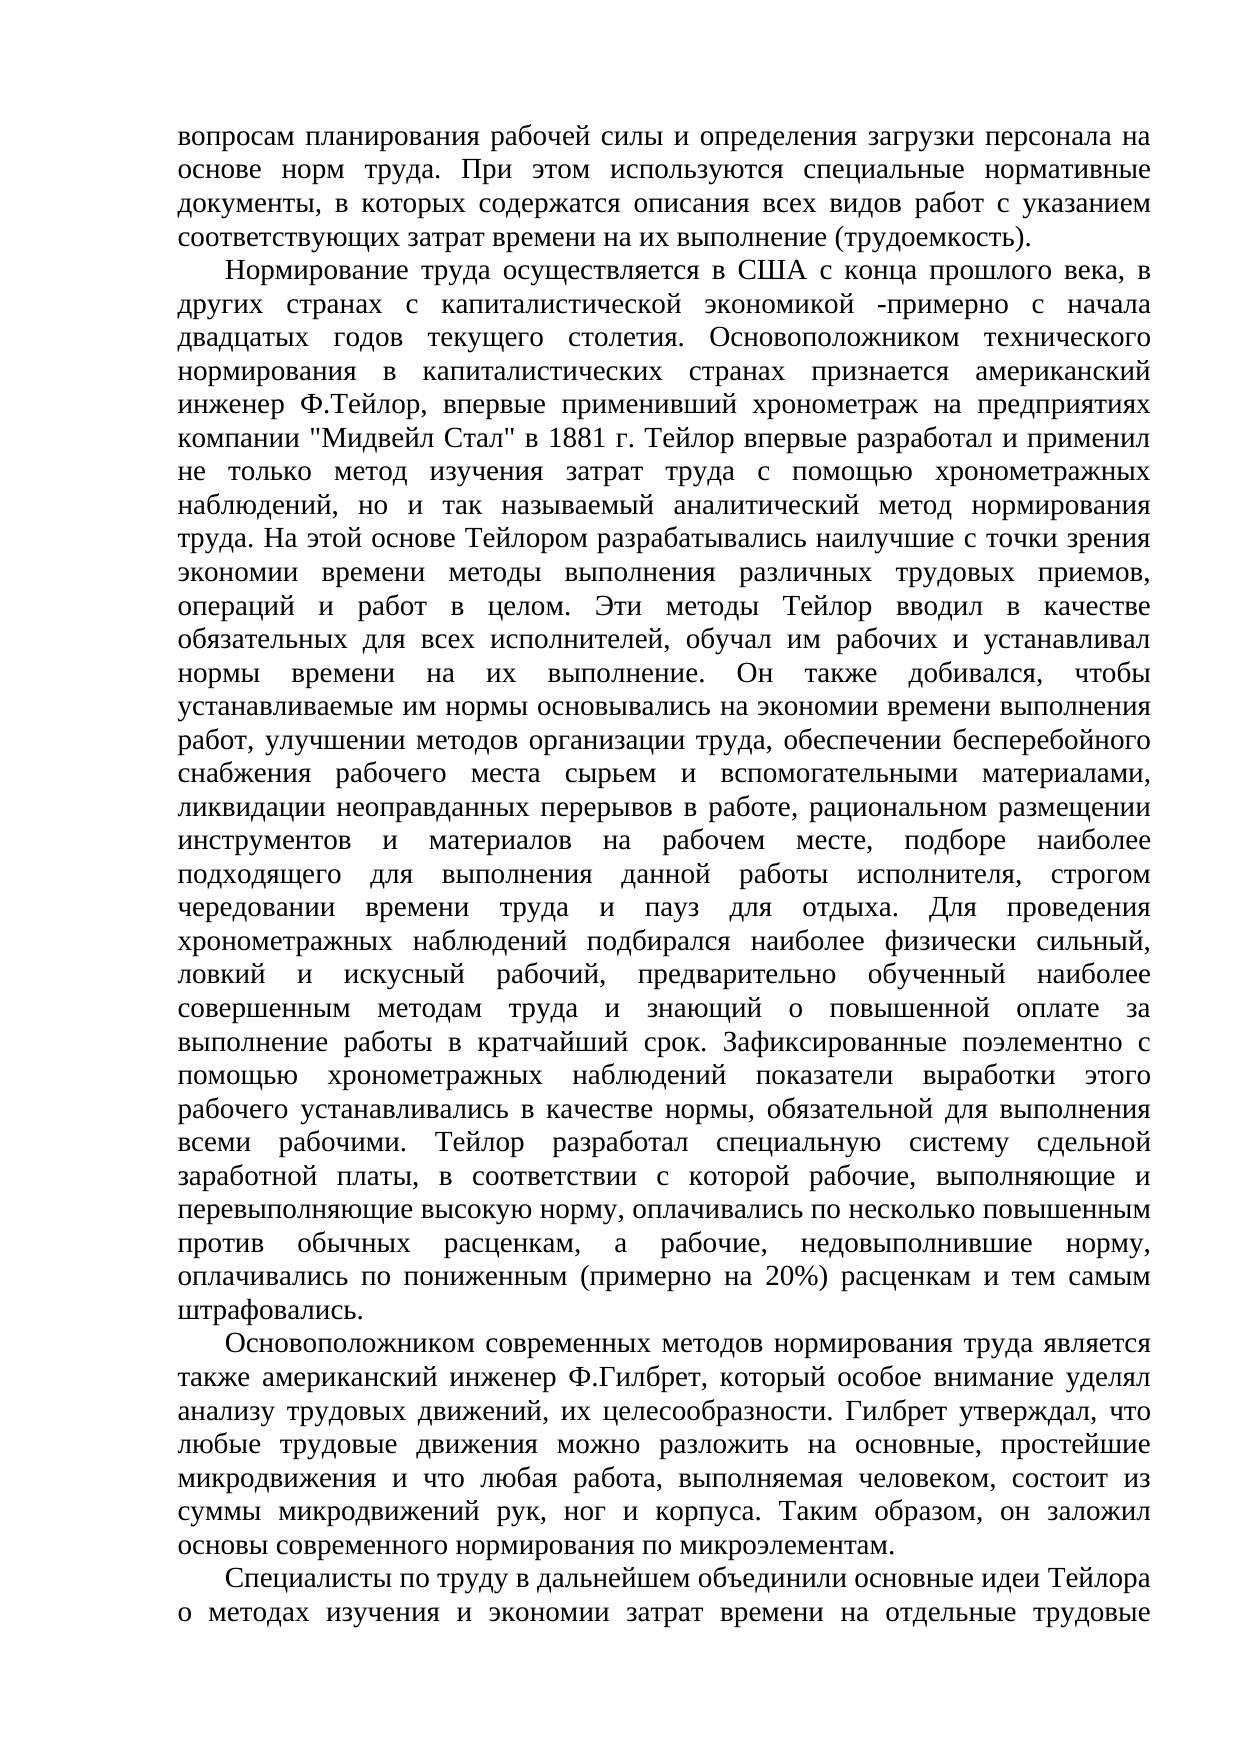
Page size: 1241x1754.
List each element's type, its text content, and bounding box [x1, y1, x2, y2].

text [177, 1560, 1152, 1627]
text Основоположником современных методов нормирования труда является также американский инженер Ф.Гилбрет, который особое внимание уделял анализу трудовых движений, их целесообразности. Гилбрет утверждал, что любые трудовые движения можно разложить на основные, простейшие микродвижения и что любая работа, выполняемая человеком, состоит из суммы микродвижений рук, ног и корпуса. Таким образом, он заложил основы современного нормирования по микроэлементам. [177, 1326, 1152, 1560]
text Нормирование труда осуществляется в США с конца прошлого века, в других странах с капиталистической экономикой -примерно с начала двадцатых годов текущего столетия. Основоположником технического нормирования в капиталистических странах признается американский инженер Ф.Тейлор, впервые применивший хронометраж на предприятиях компании "Мидвейл Стал" в 1881 г. Тейлор впервые разработал и применил не только метод изучения затрат труда с помощью хронометражных наблюдений, но и так называемый аналитический метод нормирования труда. На этой основе Тейлором разрабатывались наилучшие с точки зрения экономии времени методы выполнения различных трудовых приемов, операций и работ в целом. Эти методы Тейлор вводил в качестве обязательных для всех исполнителей, обучал им рабочих и устанавливал нормы времени на их выполнение. Он также добивался, чтобы устанавливаемые им нормы основывались на экономии времени выполнения работ, улучшении методов организации труда, обеспечении бесперебойного снабжения рабочего места сырьем и вспомогательными материалами, ликвидации неоправданных перерывов в работе, рациональном размещении инструментов и материалов на рабочем месте, подборе наиболее подходящего для выполнения данной работы исполнителя, строгом чередовании времени труда и пауз для отдыха. Для проведения хронометражных наблюдений подбирался наиболее физически сильный, ловкий и искусный рабочий, предварительно обученный наиболее совершенным методам труда и знающий о повышенной оплате за выполнение работы в кратчайший срок. Зафиксированные поэлементно с помощью хронометражных наблюдений показатели выработки этого рабочего устанавливались в качестве нормы, обязательной для выполнения всеми рабочими. Тейлор разработал специальную систему сдельной заработной платы, в соответствии с которой рабочие, выполняющие и перевыполняющие высокую норму, оплачивались по несколько повышенным против обычных расценкам, а рабочие, недовыполнившие норму, оплачивались по пониженным (примерно на 20%) расценкам и тем самым штрафовались. [177, 252, 1152, 1326]
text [177, 118, 1152, 252]
